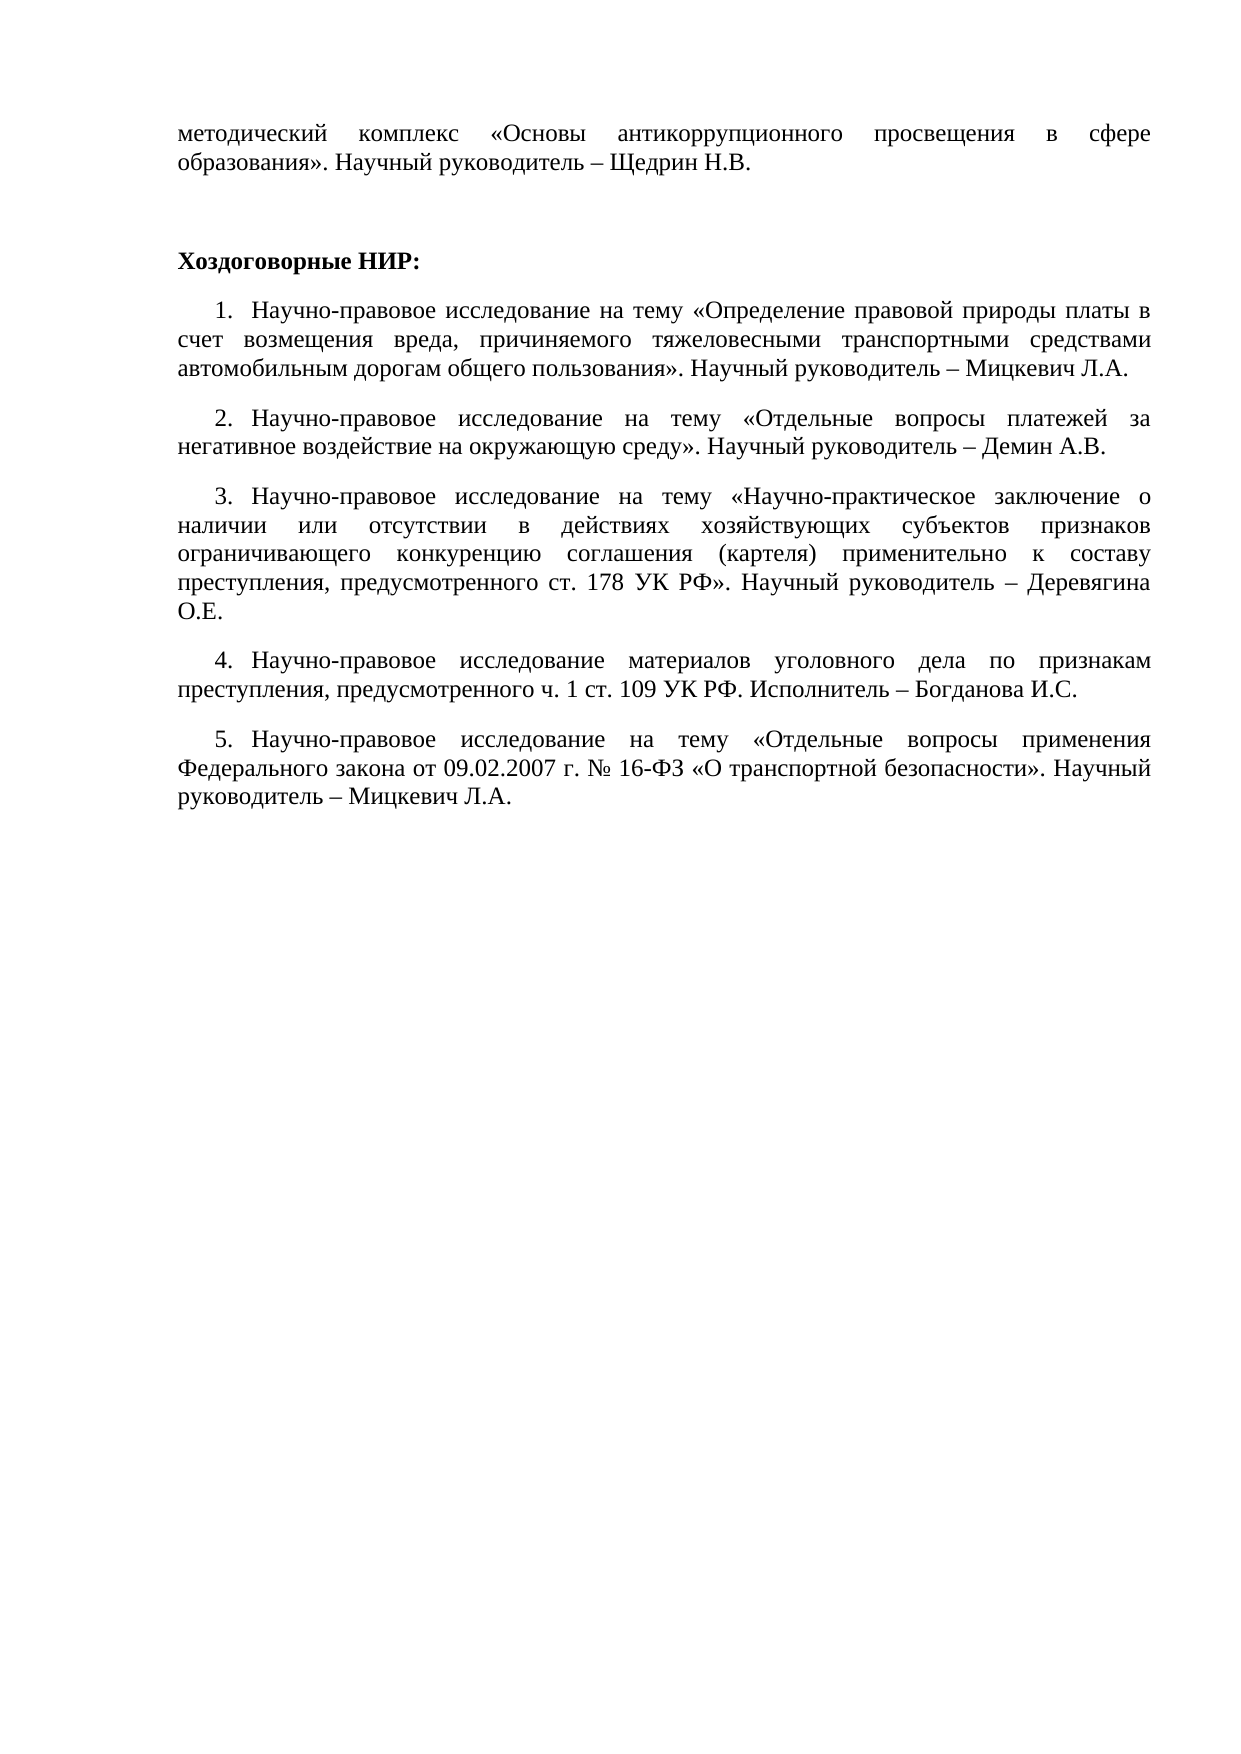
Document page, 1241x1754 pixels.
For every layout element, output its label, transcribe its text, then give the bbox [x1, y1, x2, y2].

list Научно-правовое исследование на тему «Научно-практическое заключение о наличии или отсутствии в действиях хозяйствующих субъектов признаков ограничивающего конкуренцию соглашения (картеля) применительно к составу преступления, предусмотренного ст. 178 УК РФ». Научный руководитель – Деревягина О.Е. [177, 481, 1152, 625]
list Научно-правовое исследование на тему «Отдельные вопросы платежей за негативное воздействие на окружающую среду». Научный руководитель – Демин А.В. [177, 403, 1152, 460]
list Научно-правовое исследование материалов уголовного дела по признакам преступления, предусмотренного ч. 1 ст. 109 УК РФ. Исполнитель – Богданова И.С. [177, 646, 1152, 703]
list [177, 118, 1152, 176]
text Хоздоговорные НИР: [177, 246, 1152, 275]
list Научно-правовое исследование на тему «Определение правовой природы платы в счет возмещения вреда, причиняемого тяжеловесными транспортными средствами автомобильным дорогам общего пользования». Научный руководитель – Мицкевич Л.А. [177, 296, 1152, 382]
list Научно-правовое исследование на тему «Отдельные вопросы применения Федерального закона от 09.02.2007 г. № 16-ФЗ «О транспортной безопасности». Научный руководитель – Мицкевич Л.А. [177, 724, 1152, 810]
